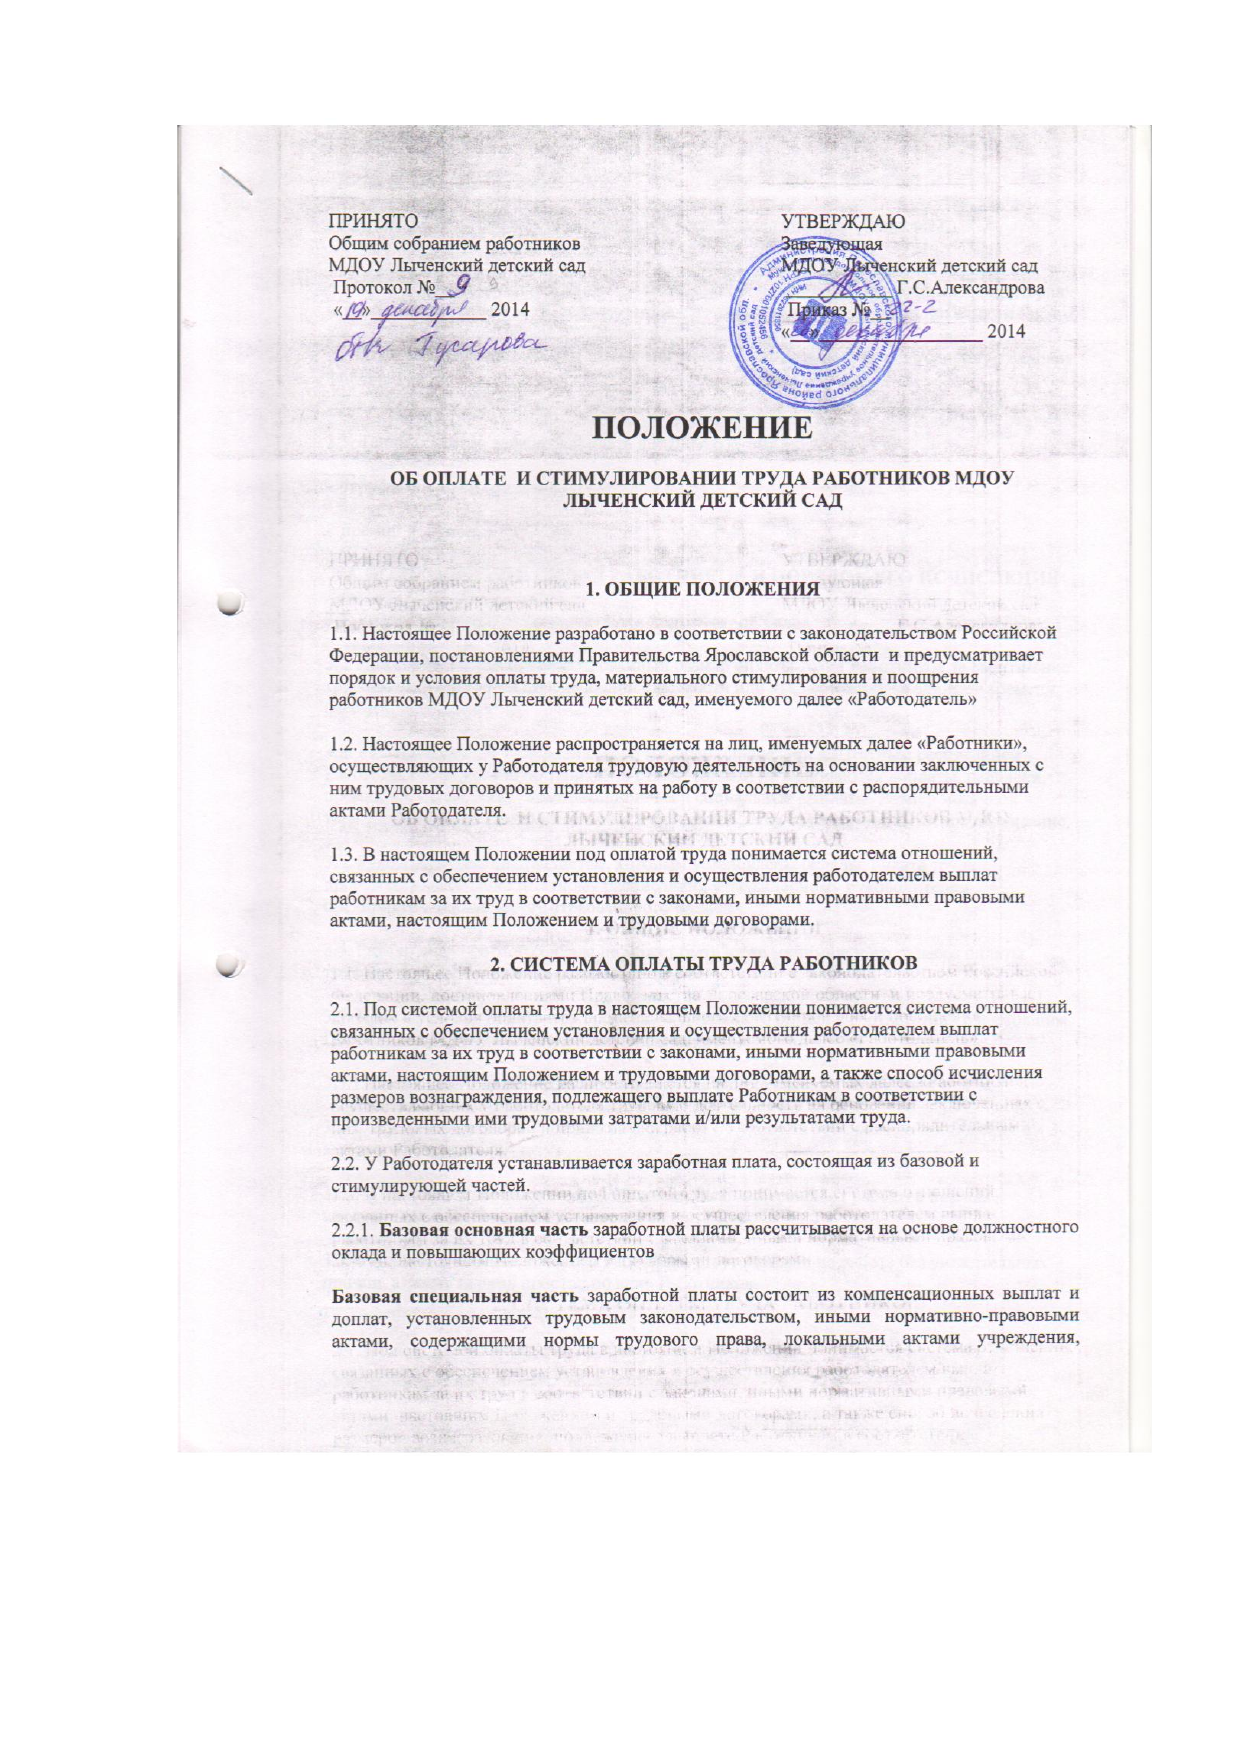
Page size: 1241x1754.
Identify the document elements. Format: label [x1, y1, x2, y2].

picture [177, 118, 1152, 1456]
